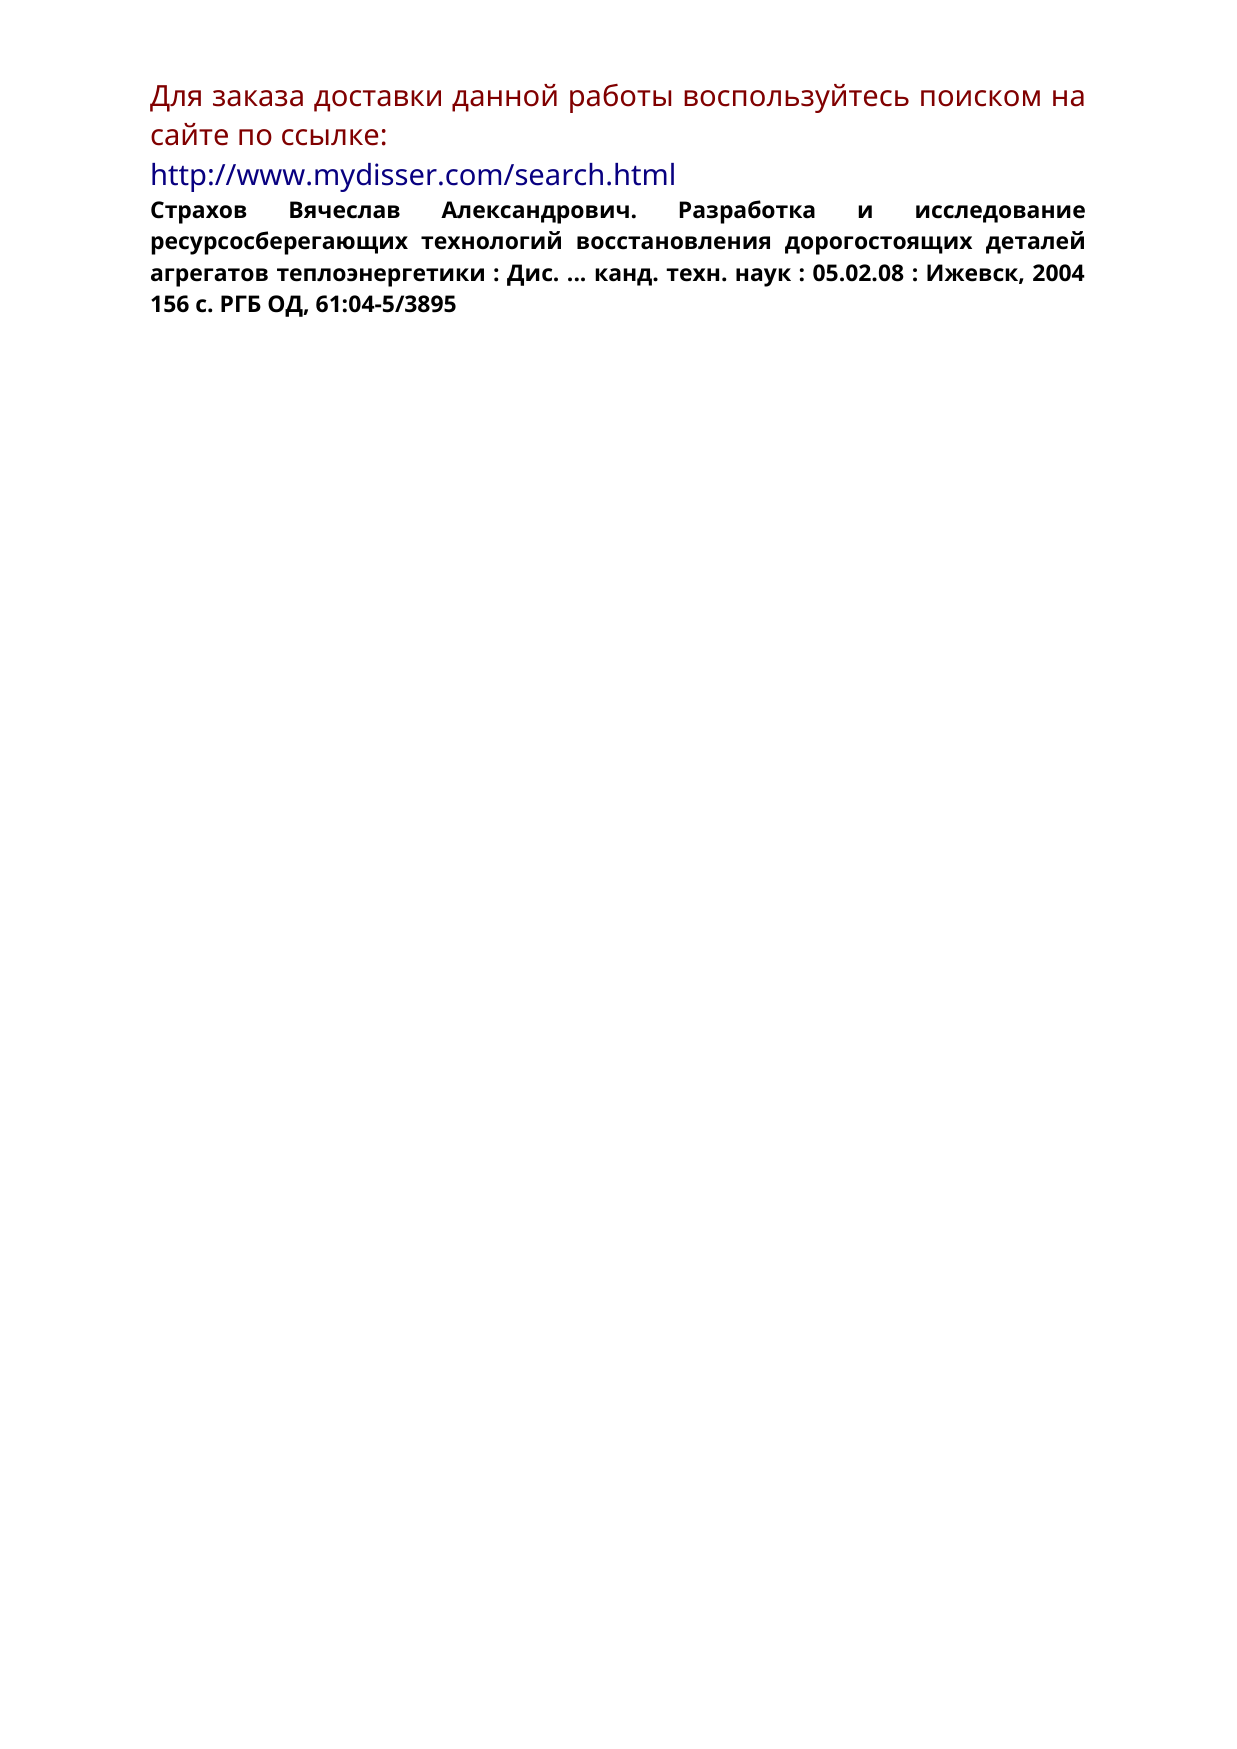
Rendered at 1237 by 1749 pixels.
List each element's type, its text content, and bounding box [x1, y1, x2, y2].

text Страхов Вячеслав Александрович. Разработка и исследование ресурсосберегающих технологий восстановления дорогостоящих деталей агрегатов теплоэнергетики : Дис. ... канд. техн. наук : 05.02.08 : Ижевск, 2004 156 c. РГБ ОД, 61:04-5/3895 [150, 194, 1086, 319]
